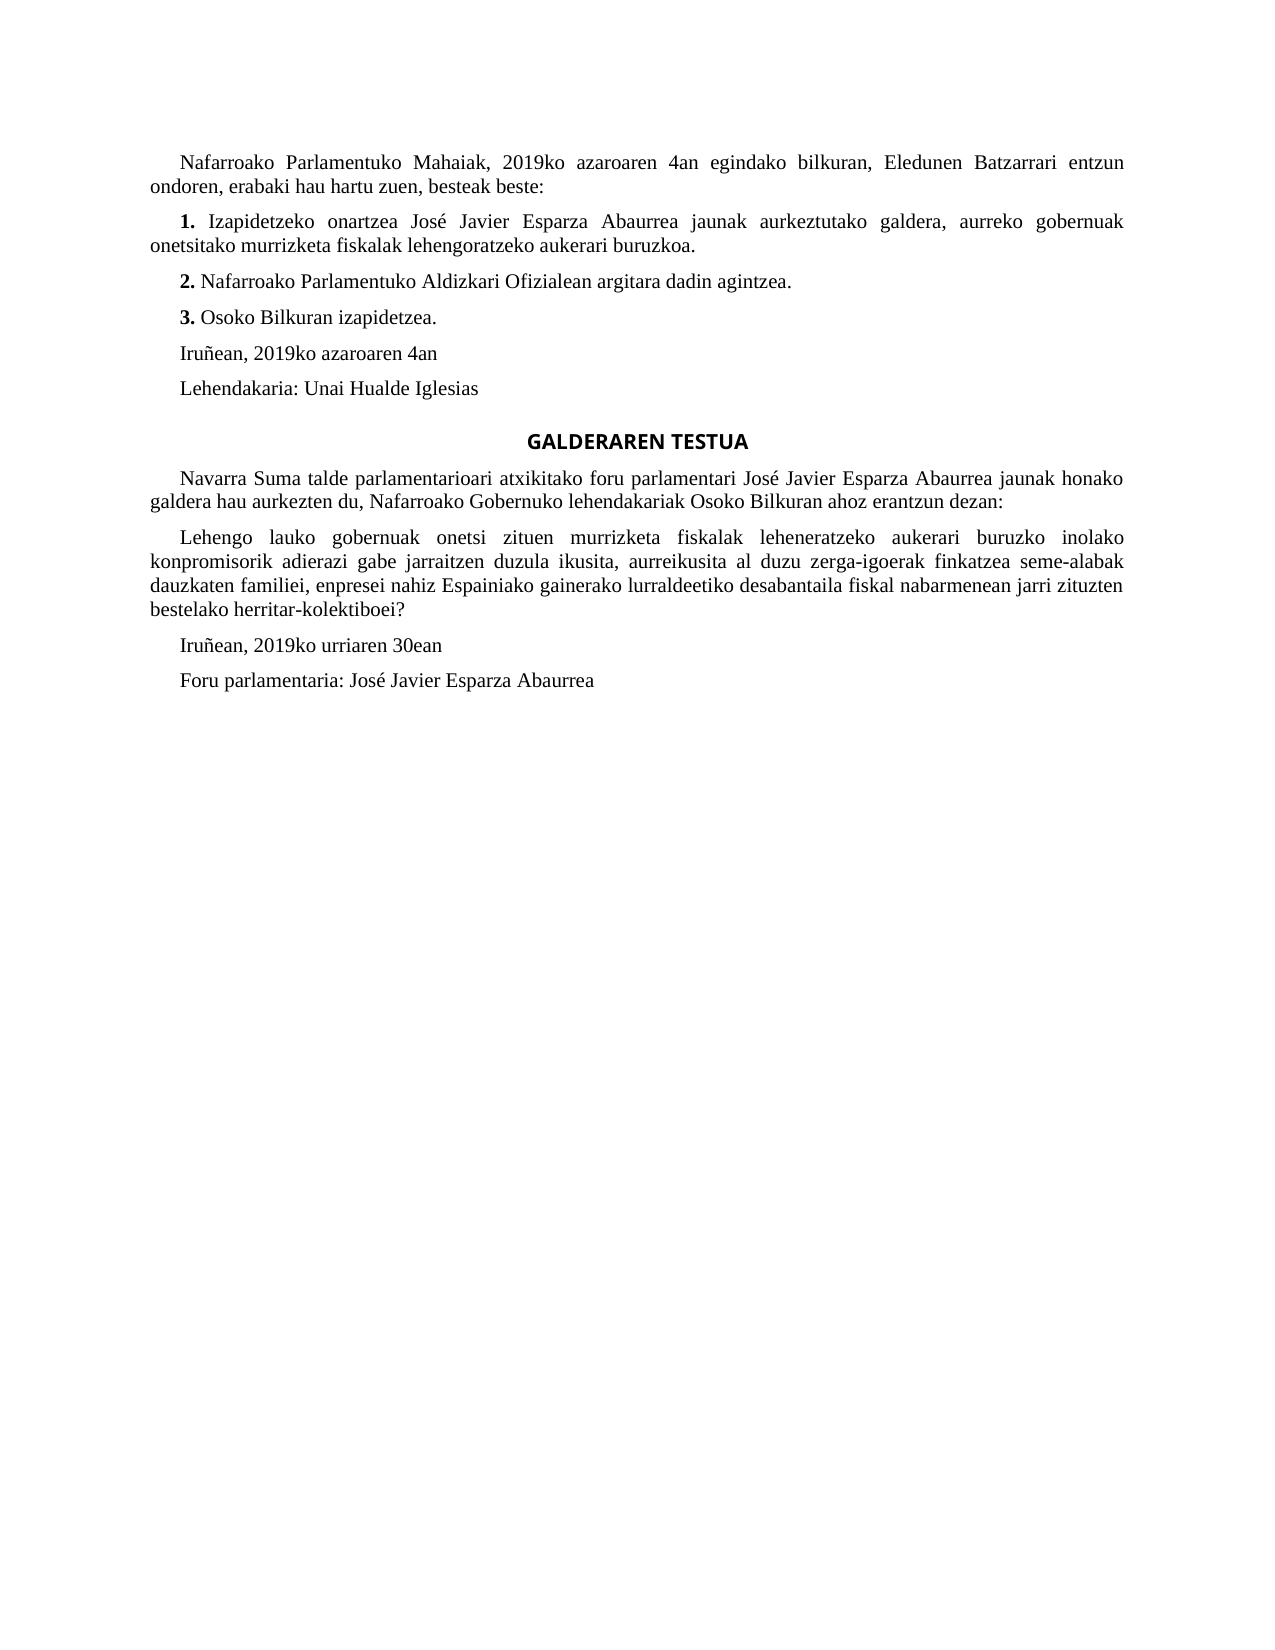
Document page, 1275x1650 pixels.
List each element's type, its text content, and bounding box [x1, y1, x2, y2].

text GALDERAREN TESTUA [150, 430, 1125, 454]
text Lehengo lauko gobernuak onetsi zituen murrizketa fiskalak leheneratzeko aukerari buruzko inolako konpromisorik adierazi gabe jarraitzen duzula ikusita, aurreikusita al duzu zerga-igoerak finkatzea seme-alabak dauzkaten familiei, enpresei nahiz Espainiako gainerako lurraldeetiko desabantaila fiskal nabarmenean jarri zituzten bestelako herritar-kolektiboei? [150, 525, 1125, 621]
text 2. Nafarroako Parlamentuko Aldizkari Ofizialean argitara dadin agintzea. [150, 269, 1125, 293]
text Iruñean, 2019ko azaroaren 4an [150, 341, 1125, 365]
text 3. Osoko Bilkuran izapidetzea. [150, 305, 1125, 329]
text Iruñean, 2019ko urriaren 30ean [150, 633, 1125, 657]
text Foru parlamentaria: José Javier Esparza Abaurrea [150, 669, 1125, 693]
text Navarra Suma talde parlamentarioari atxikitako foru parlamentari José Javier Esparza Abaurrea jaunak honako galdera hau aurkezten du, Nafarroako Gobernuko lehendakariak Osoko Bilkuran ahoz erantzun dezan: [150, 466, 1125, 514]
text Nafarroako Parlamentuko Mahaiak, 2019ko azaroaren 4an egindako bilkuran, Eledunen Batzarrari entzun ondoren, erabaki hau hartu zuen, besteak beste: [150, 150, 1125, 198]
text Lehendakaria: Unai Hualde Iglesias [150, 377, 1125, 401]
text 1. Izapidetzeko onartzea José Javier Esparza Abaurrea jaunak aurkeztutako galdera, aurreko gobernuak onetsitako murrizketa fiskalak lehengoratzeko aukerari buruzkoa. [150, 210, 1125, 258]
